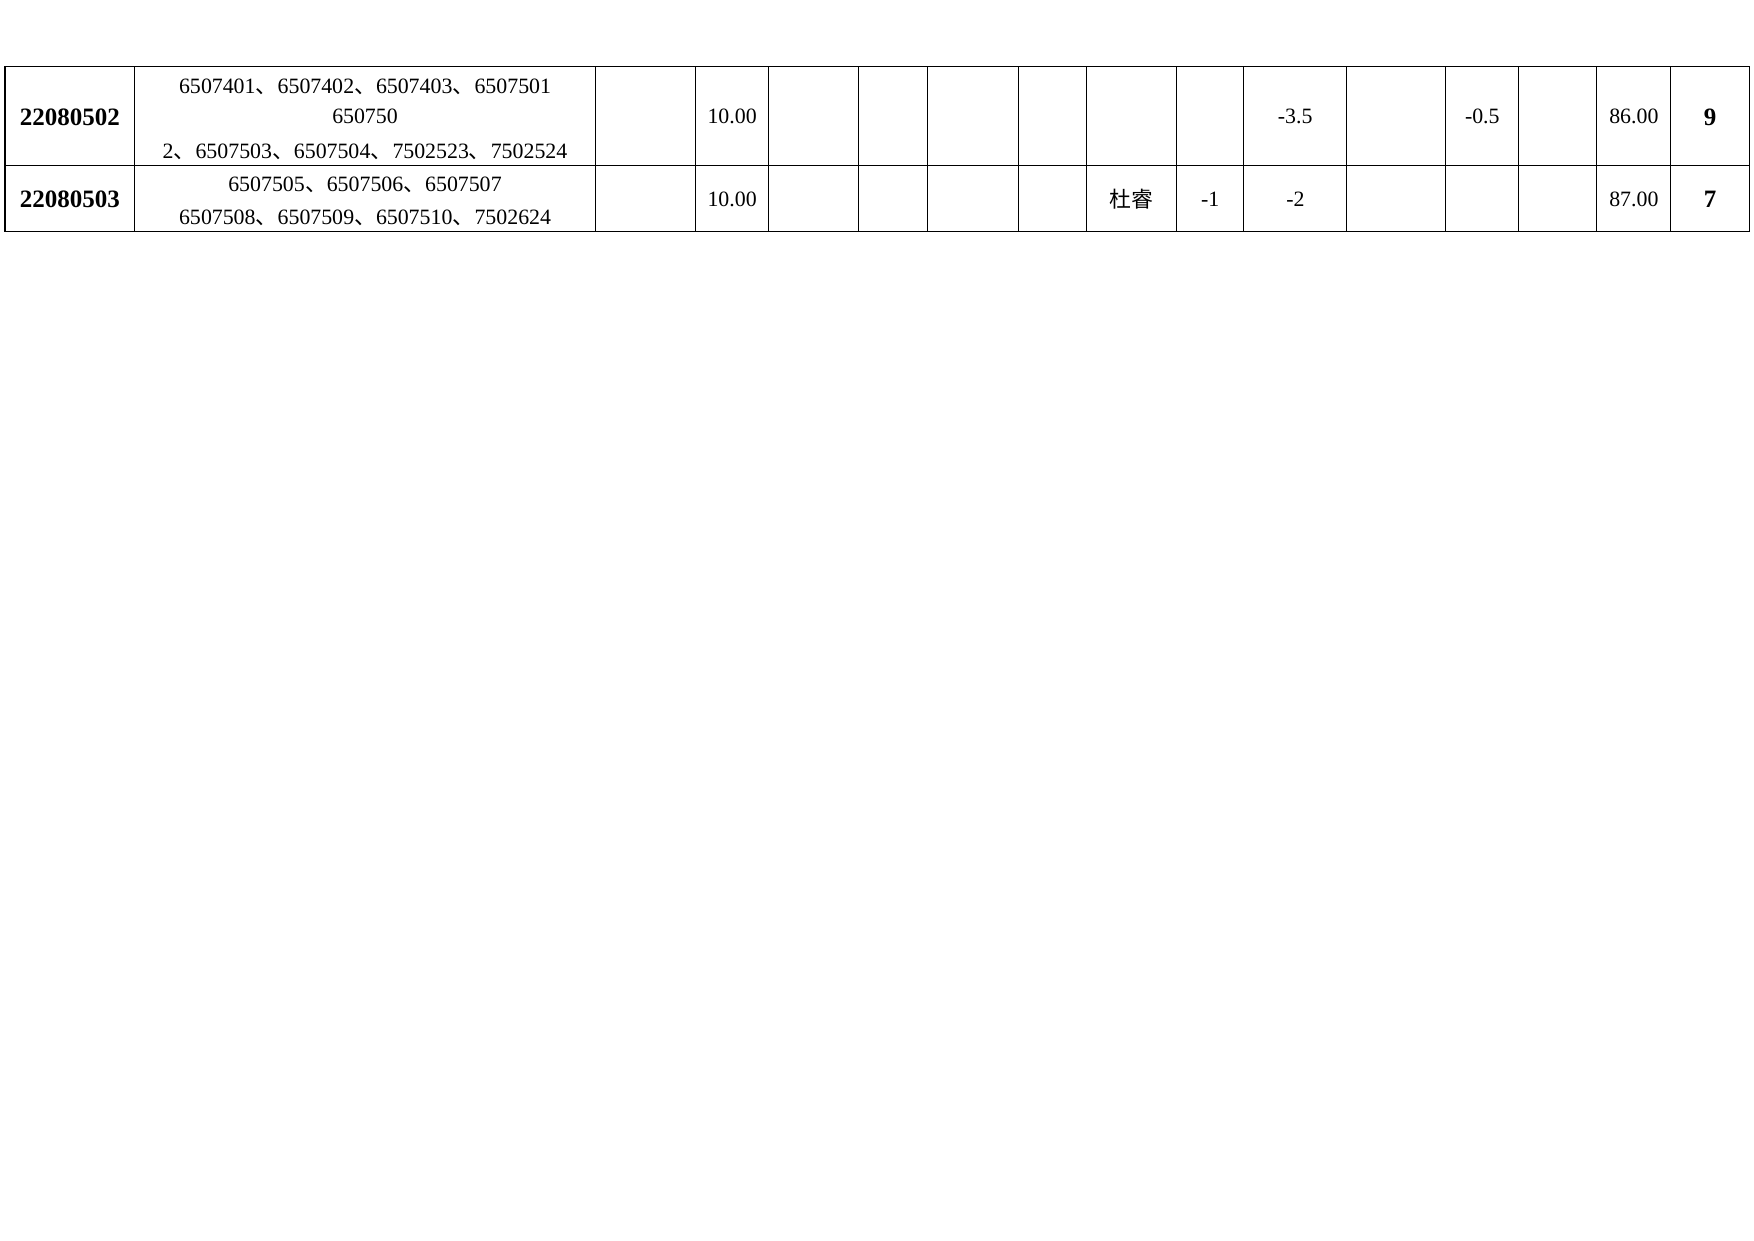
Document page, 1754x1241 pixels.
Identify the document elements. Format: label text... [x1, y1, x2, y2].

table_cell [1347, 67, 1445, 165]
table_cell [1087, 67, 1176, 165]
table_cell 6507505、6507506、6507507 6507508、6507509、6507510、7502624 [135, 166, 595, 231]
table_cell -1 [1177, 166, 1243, 231]
table_cell 7 [1671, 166, 1749, 231]
table_cell [859, 67, 927, 165]
table_cell 6507401、6507402、6507403、6507501 6507502、6507503、6507504、7502523、7502524 [135, 67, 595, 165]
table_cell -3.5 [1244, 67, 1346, 165]
table_cell 86.00 [1597, 67, 1670, 165]
table_cell [1519, 166, 1596, 231]
table_cell [1177, 67, 1243, 165]
table_cell -2 [1244, 166, 1346, 231]
table_cell [928, 166, 1018, 231]
table_cell [1019, 166, 1086, 231]
table_cell [596, 166, 695, 231]
table_cell [1019, 67, 1086, 165]
table_cell 杜睿 [1087, 166, 1176, 231]
table_cell 9 [1671, 67, 1749, 165]
table_cell 87.00 [1597, 166, 1670, 231]
table_cell 22080503 [6, 166, 134, 231]
table_cell [928, 67, 1018, 165]
table_cell [769, 166, 858, 231]
table_cell 10.00 [696, 67, 768, 165]
table_cell [1347, 166, 1445, 231]
table_cell [859, 166, 927, 231]
table_cell [1519, 67, 1596, 165]
table_cell [769, 67, 858, 165]
table_cell [1446, 166, 1518, 231]
table_cell 22080502 [6, 67, 134, 165]
table_cell [596, 67, 695, 165]
table_cell 10.00 [696, 166, 768, 231]
table_cell -0.5 [1446, 67, 1518, 165]
